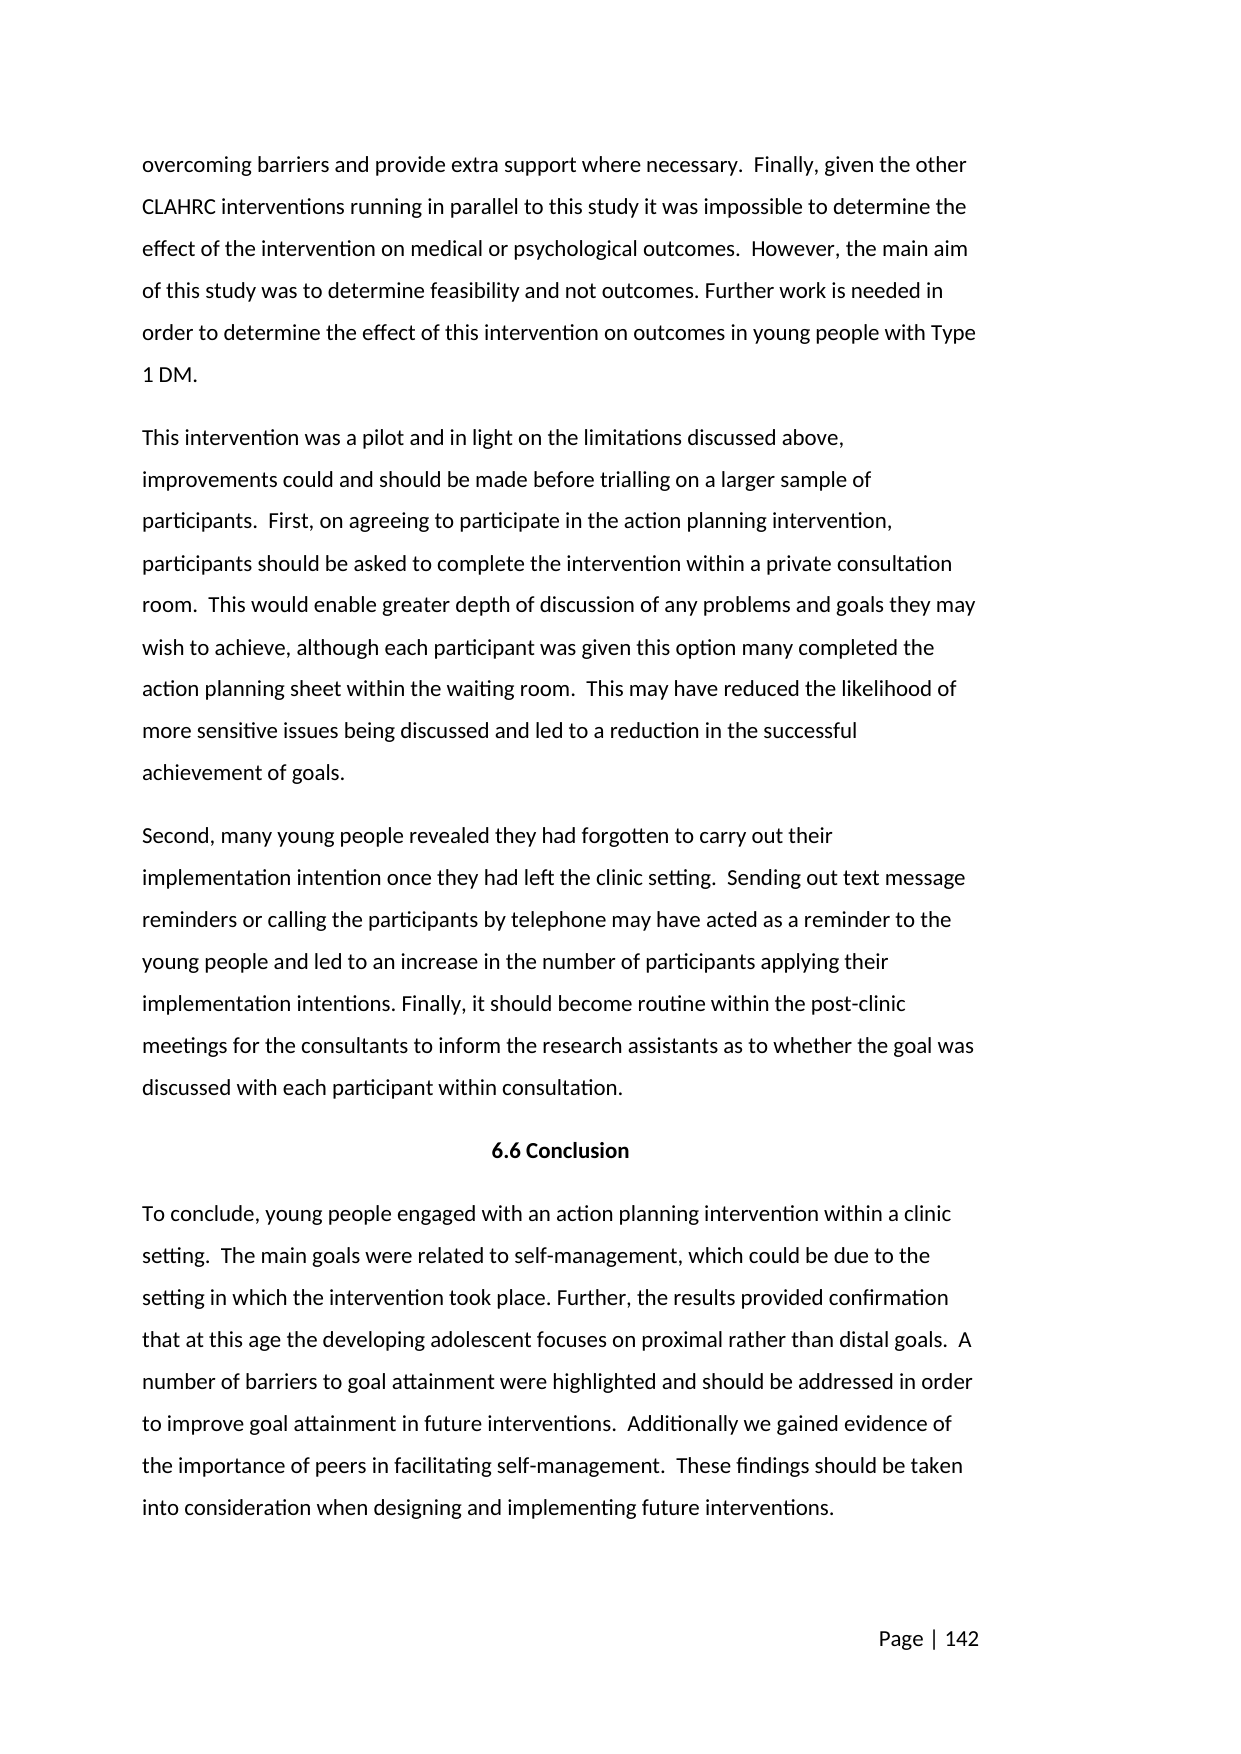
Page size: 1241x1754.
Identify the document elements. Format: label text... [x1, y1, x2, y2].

text 6.6 Conclusion [142, 1136, 979, 1164]
text This intervention was a pilot and in light on the limitations discussed above, improvements could and should be made before trialling on a larger sample of participants. First, on agreeing to participate in the action planning intervention, participants should be asked to complete the intervention within a private consultation room. This would enable greater depth of discussion of any problems and goals they may wish to achieve, although each participant was given this option many completed the action planning sheet within the waiting room. This may have reduced the likelihood of more sensitive issues being discussed and led to a reduction in the successful achievement of goals. [142, 423, 979, 787]
text To conclude, young people engaged with an action planning intervention within a clinic setting. The main goals were related to self-management, which could be due to the setting in which the intervention took place. Further, the results provided confirmation that at this age the developing adolescent focuses on proximal rather than distal goals. A number of barriers to goal attainment were highlighted and should be addressed in order to improve goal attainment in future interventions. Additionally we gained evidence of the importance of peers in facilitating self-management. These findings should be taken into consideration when designing and implementing future interventions. [142, 1199, 979, 1521]
text Second, many young people revealed they had forgotten to carry out their implementation intention once they had left the clinic setting. Sending out text message reminders or calling the participants by telephone may have acted as a reminder to the young people and led to an increase in the number of participants applying their implementation intentions. Finally, it should become routine within the post-clinic meetings for the consultants to inform the research assistants as to whether the goal was discussed with each participant within consultation. [142, 821, 979, 1101]
